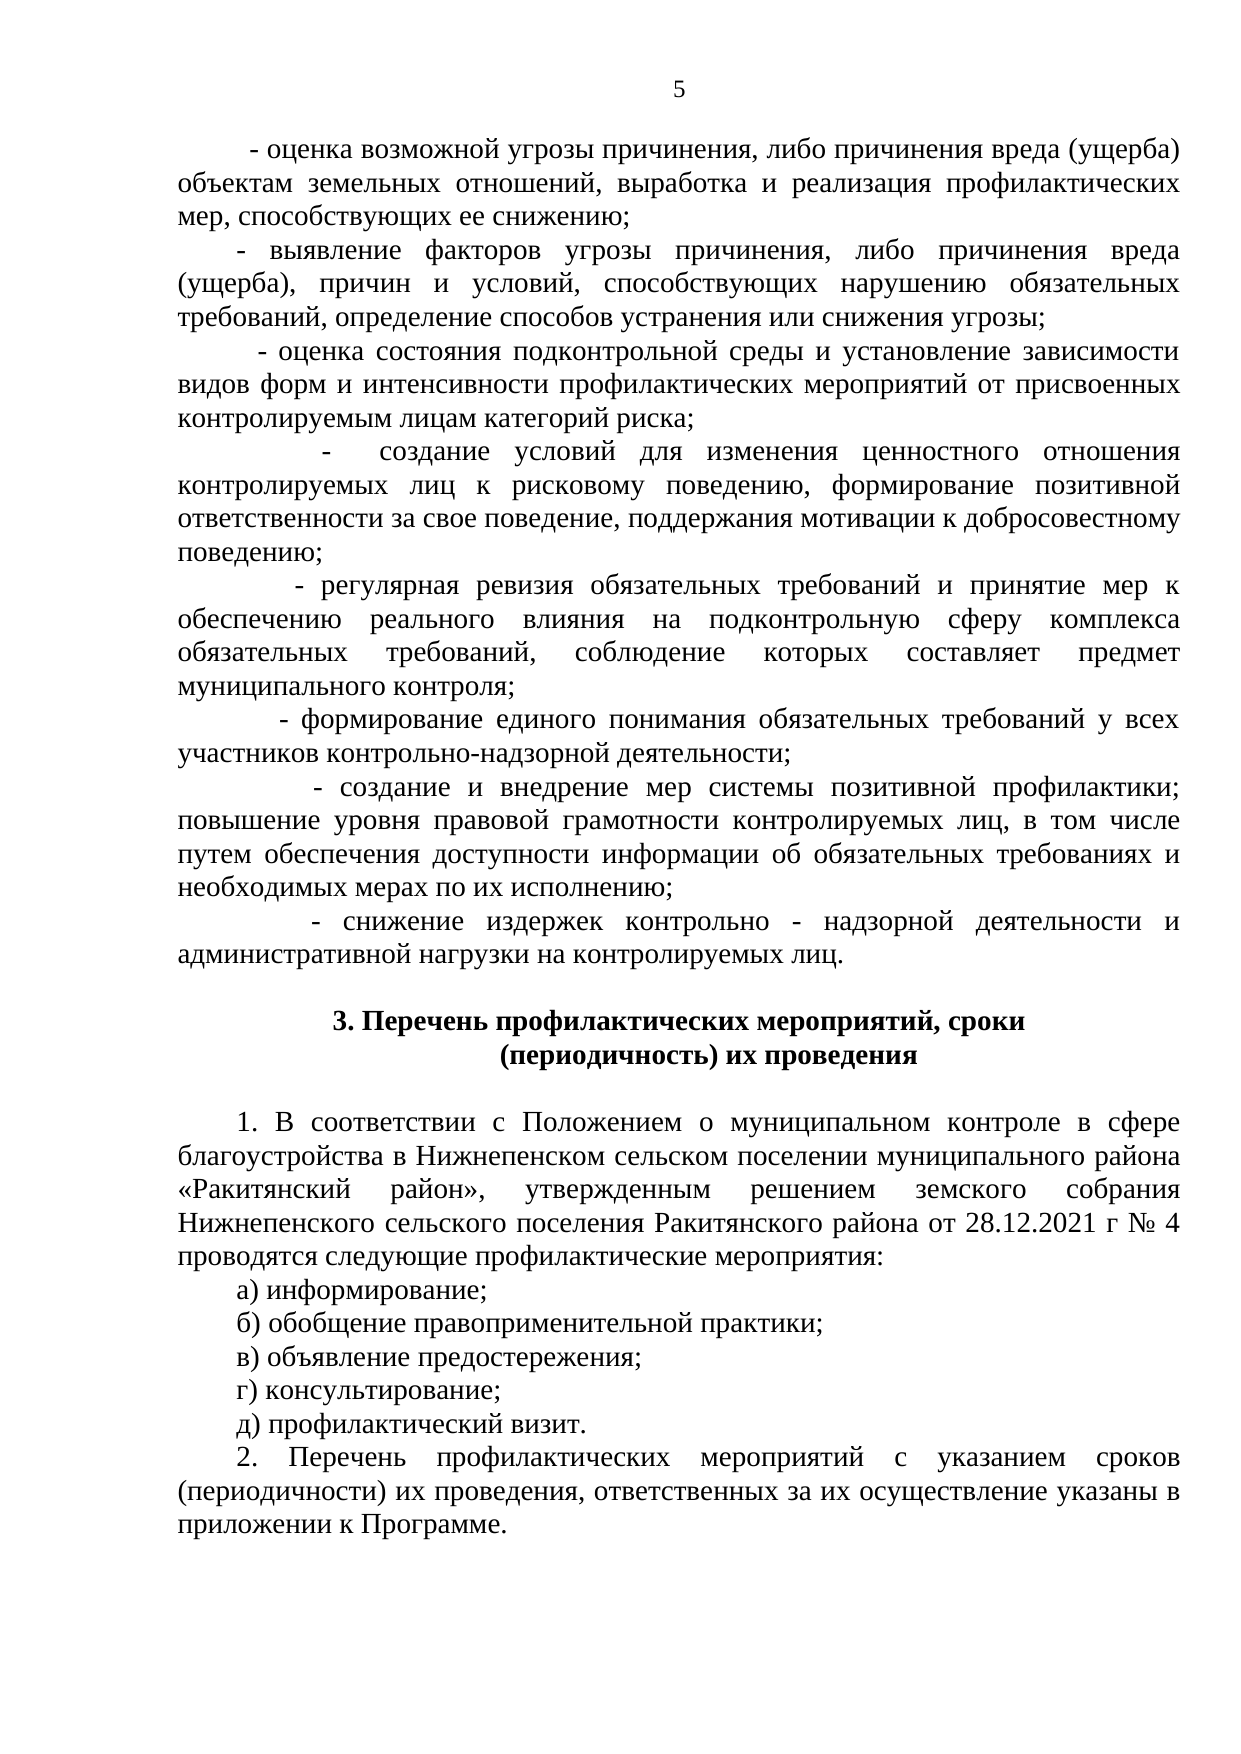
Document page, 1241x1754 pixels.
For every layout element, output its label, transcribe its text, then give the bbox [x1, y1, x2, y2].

text - формирование единого понимания обязательных требований у всех участников контрольно-надзорной деятельности; [177, 702, 1181, 769]
text д) профилактический визит. [177, 1406, 1181, 1439]
text - создание и внедрение мер системы позитивной профилактики; повышение уровня правовой грамотности контролируемых лиц, в том числе путем обеспечения доступности информации об обязательных требованиях и необходимых мерах по их исполнению; [177, 769, 1181, 903]
text 1. В соответствии с Положением о муниципальном контроле в сфере благоустройства в Нижнепенском сельском поселении муниципального района «Ракитянский район», утвержденным решением земского собрания Нижнепенского сельского поселения Ракитянского района от 28.12.2021 г № 4 проводятся следующие профилактические мероприятия: [177, 1104, 1181, 1272]
text - регулярная ревизия обязательных требований и принятие мер к обеспечению реального влияния на подконтрольную сферу комплекса обязательных требований, соблюдение которых составляет предмет муниципального контроля; [177, 567, 1181, 702]
text - выявление факторов угрозы причинения, либо причинения вреда (ущерба), причин и условий, способствующих нарушению обязательных требований, определение способов устранения или снижения угрозы; [177, 232, 1181, 333]
text 2. Перечень профилактических мероприятий с указанием сроков (периодичности) их проведения, ответственных за их осуществление указаны в приложении к Программе. [177, 1439, 1181, 1540]
text г) консультирование; [177, 1372, 1181, 1406]
text 3. Перечень профилактических мероприятий, сроки [177, 1003, 1181, 1037]
text б) обобщение правоприменительной практики; [177, 1305, 1181, 1339]
text - снижение издержек контрольно - надзорной деятельности и административной нагрузки на контролируемых лиц. [177, 903, 1181, 970]
text - создание условий для изменения ценностного отношения контролируемых лиц к рисковому поведению, формирование позитивной ответственности за свое поведение, поддержания мотивации к добросовестному поведению; [177, 433, 1181, 567]
text а) информирование; [177, 1272, 1181, 1305]
text - оценка возможной угрозы причинения, либо причинения вреда (ущерба) объектам земельных отношений, выработка и реализация профилактических мер, способствующих ее снижению; [177, 131, 1181, 232]
text (периодичность) их проведения [177, 1037, 1181, 1071]
text - оценка состояния подконтрольной среды и установление зависимости видов форм и интенсивности профилактических мероприятий от присвоенных контролируемым лицам категорий риска; [177, 333, 1181, 433]
text в) объявление предостережения; [177, 1339, 1181, 1372]
